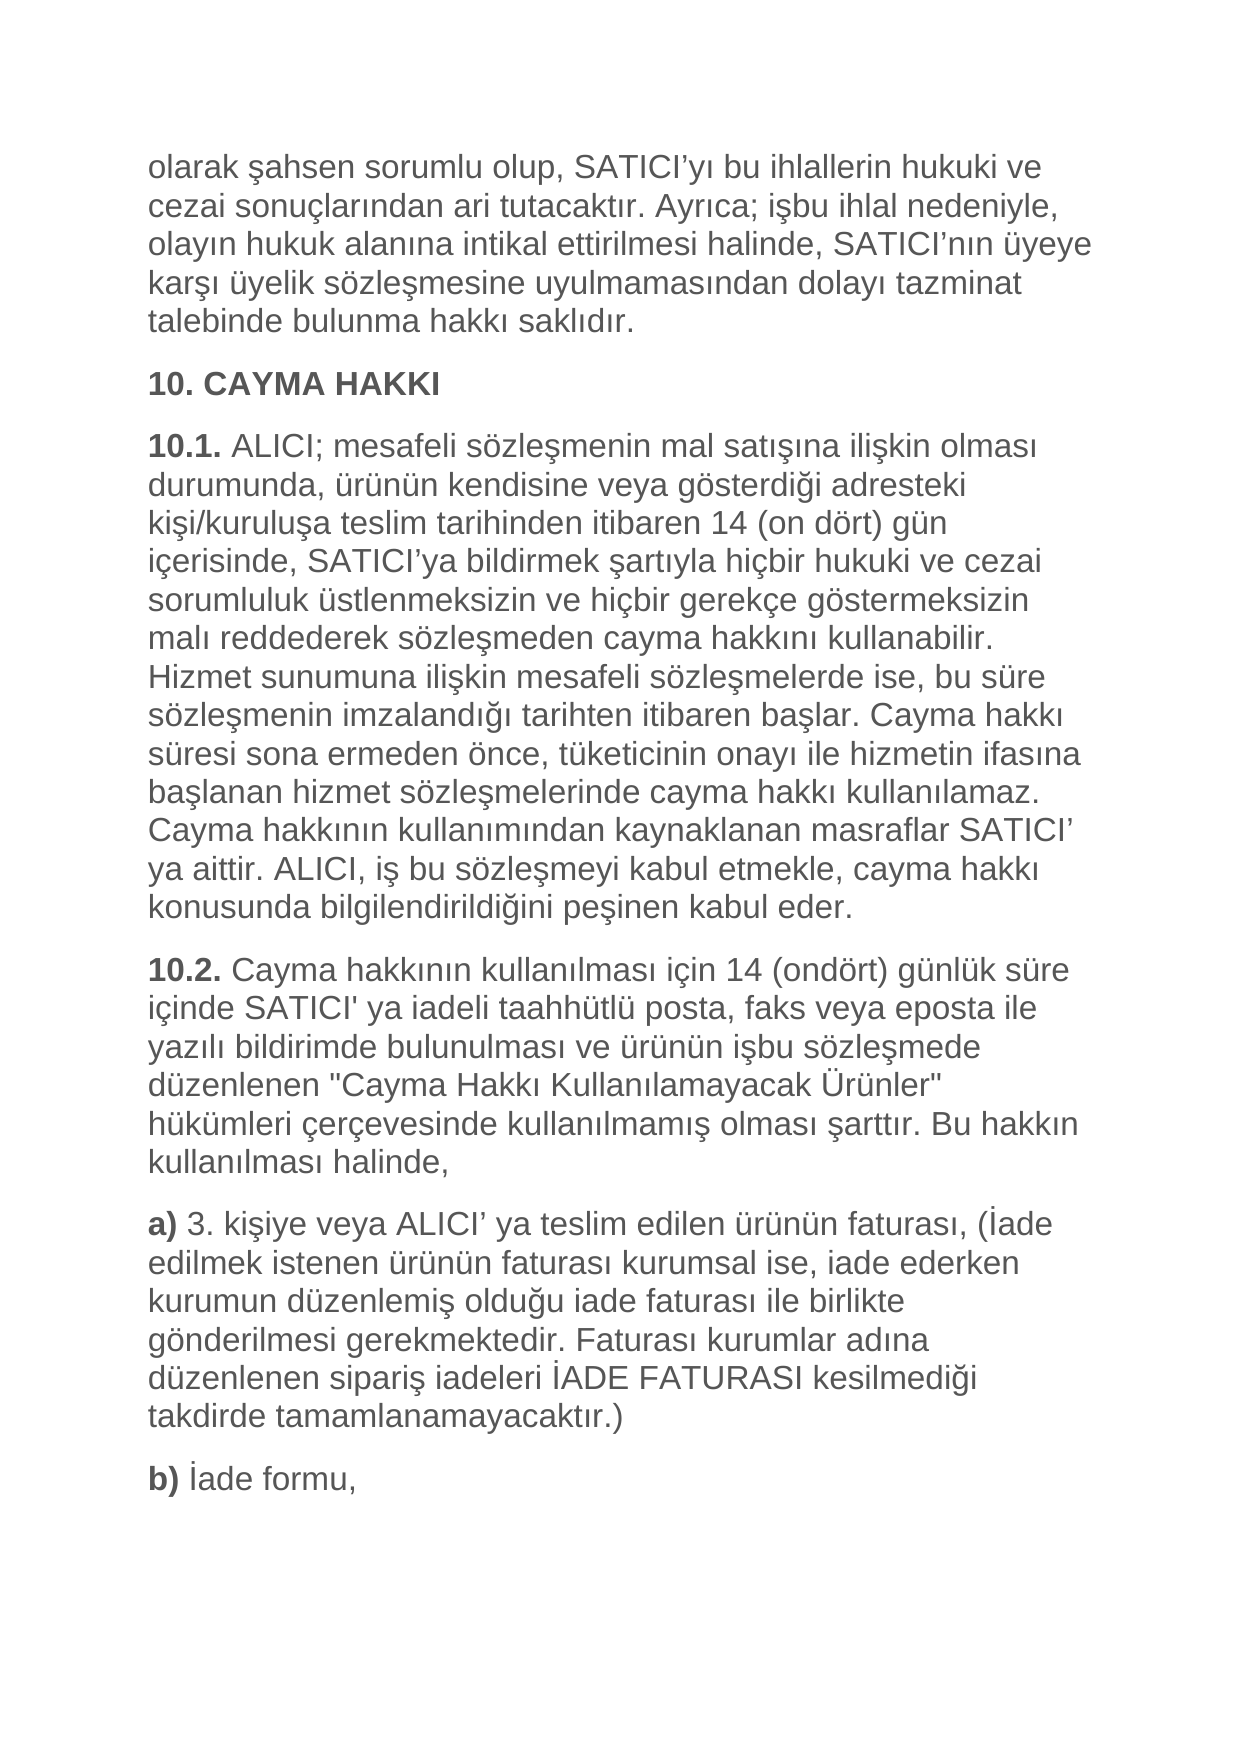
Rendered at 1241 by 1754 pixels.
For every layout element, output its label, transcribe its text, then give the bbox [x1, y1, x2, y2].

text 10. CAYMA HAKKI [148, 364, 1093, 402]
text 10.1. ALICI; mesafeli sözleşmenin mal satışına ilişkin olması durumunda, ürünün kendisine veya gösterdiği adresteki kişi/kuruluşa teslim tarihinden itibaren 14 (on dört) gün içerisinde, SATICI’ya bildirmek şartıyla hiçbir hukuki ve cezai sorumluluk üstlenmeksizin ve hiçbir gerekçe göstermeksizin malı reddederek sözleşmeden cayma hakkını kullanabilir. Hizmet sunumuna ilişkin mesafeli sözleşmelerde ise, bu süre sözleşmenin imzalandığı tarihten itibaren başlar. Cayma hakkı süresi sona ermeden önce, tüketicinin onayı ile hizmetin ifasına başlanan hizmet sözleşmelerinde cayma hakkı kullanılamaz. Cayma hakkının kullanımından kaynaklanan masraflar SATICI’ ya aittir. ALICI, iş bu sözleşmeyi kabul etmekle, cayma hakkı konusunda bilgilendirildiğini peşinen kabul eder. [148, 426, 1093, 926]
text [148, 148, 1093, 340]
text 10.2. Cayma hakkının kullanılması için 14 (ondört) günlük süre içinde SATICI' ya iadeli taahhütlü posta, faks veya eposta ile yazılı bildirimde bulunulması ve ürünün işbu sözleşmede düzenlenen "Cayma Hakkı Kullanılamayacak Ürünler" hükümleri çerçevesinde kullanılmamış olması şarttır. Bu hakkın kullanılması halinde, [148, 950, 1093, 1180]
text b) İade formu, [148, 1459, 1093, 1497]
text a) 3. kişiye veya ALICI’ ya teslim edilen ürünün faturası, (İade edilmek istenen ürünün faturası kurumsal ise, iade ederken kurumun düzenlemiş olduğu iade faturası ile birlikte gönderilmesi gerekmektedir. Faturası kurumlar adına düzenlenen sipariş iadeleri İADE FATURASI kesilmediği takdirde tamamlanamayacaktır.) [148, 1204, 1093, 1435]
